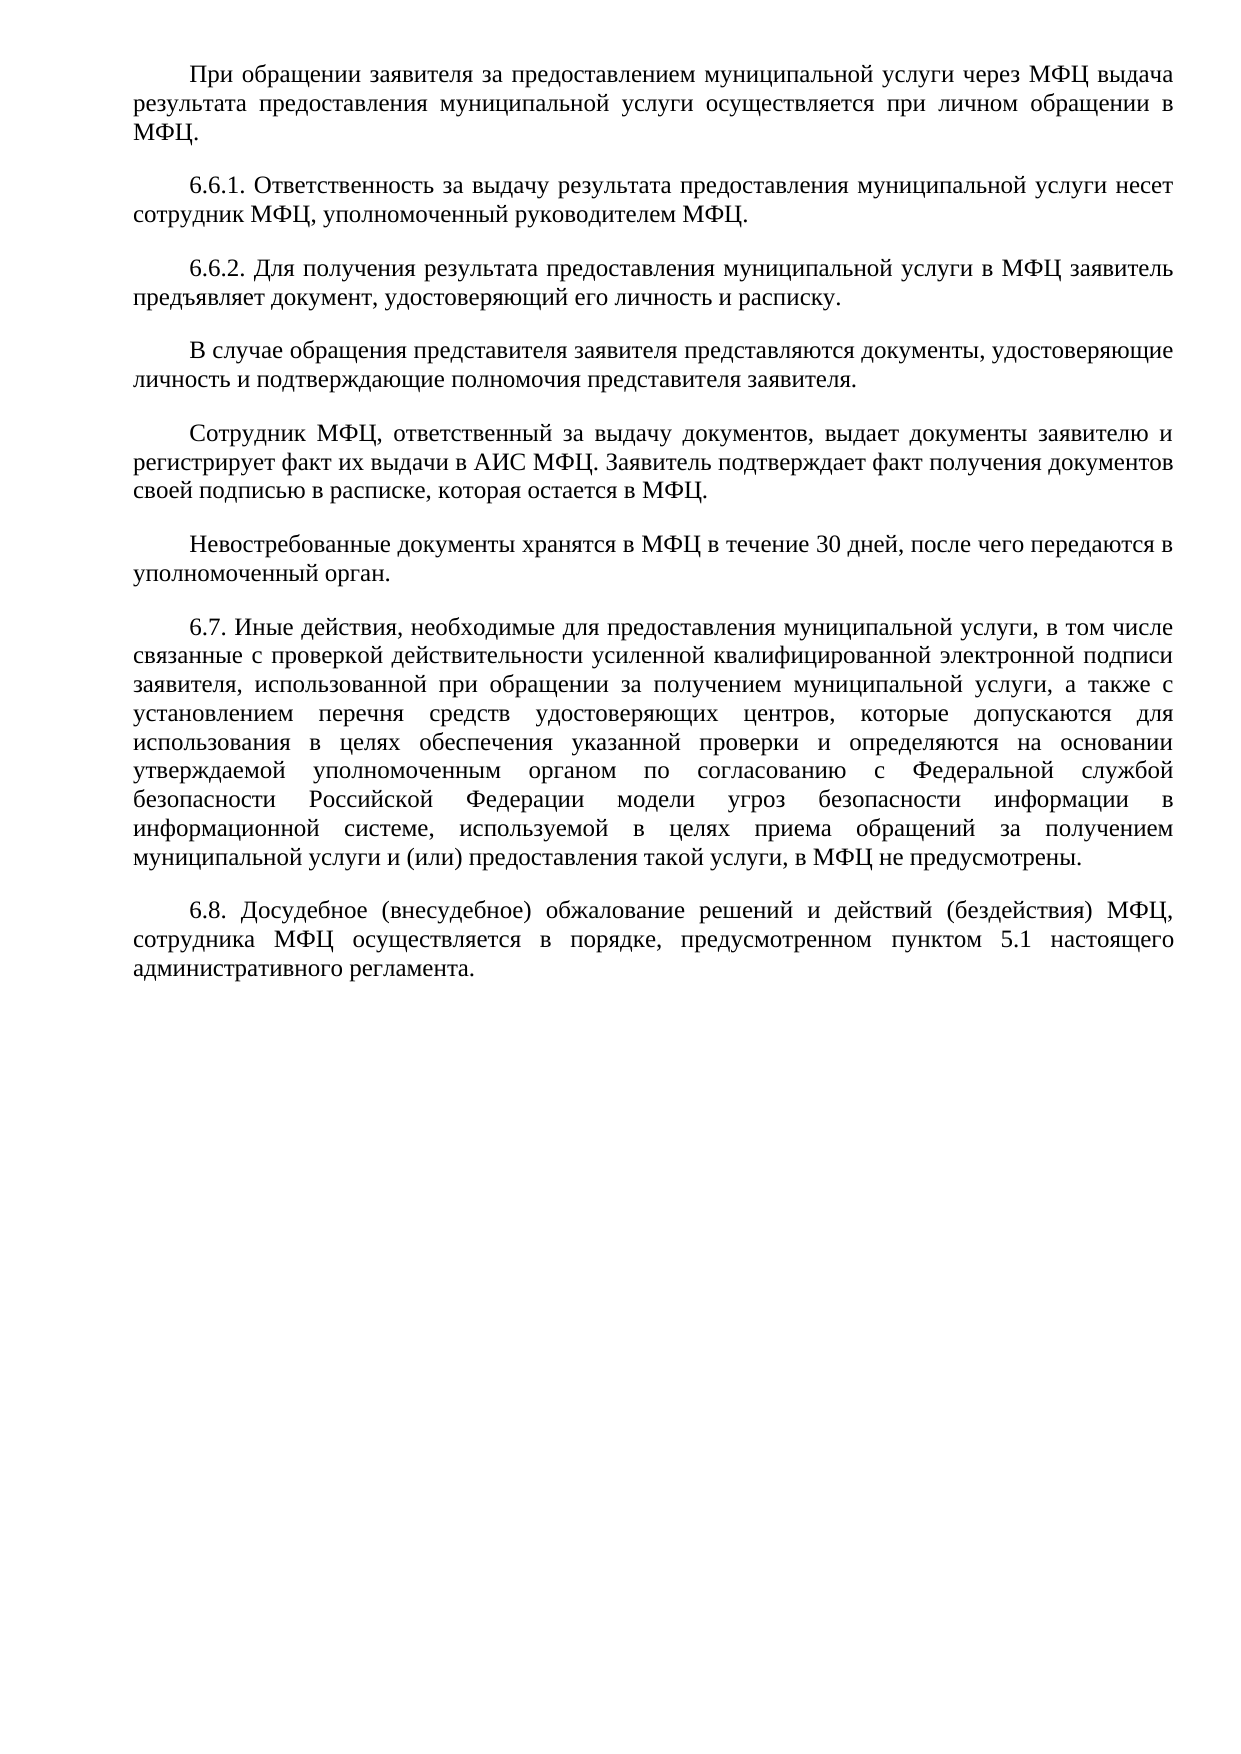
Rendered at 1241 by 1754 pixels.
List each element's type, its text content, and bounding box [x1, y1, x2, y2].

text 6.7. Иные действия, необходимые для предоставления муниципальной услуги, в том числе связанные с проверкой действительности усиленной квалифицированной электронной подписи заявителя, использованной при обращении за получением муниципальной услуги, а также с установлением перечня средств удостоверяющих центров, которые допускаются для использования в целях обеспечения указанной проверки и определяются на основании утверждаемой уполномоченным органом по согласованию с Федеральной службой безопасности Российской Федерации модели угроз безопасности информации в информационной системе, используемой в целях приема обращений за получением муниципальной услуги и (или) предоставления такой услуги, в МФЦ не предусмотрены. [133, 612, 1174, 870]
text Невостребованные документы хранятся в МФЦ в течение 30 дней, после чего передаются в уполномоченный орган. [133, 529, 1174, 587]
text В случае обращения представителя заявителя представляются документы, удостоверяющие личность и подтверждающие полномочия представителя заявителя. [133, 335, 1174, 393]
text 6.8. Досудебное (внесудебное) обжалование решений и действий (бездействия) МФЦ, сотрудника МФЦ осуществляется в порядке, предусмотренном пунктом 5.1 настоящего административного регламента. [133, 895, 1174, 982]
text При обращении заявителя за предоставлением муниципальной услуги через МФЦ выдача результата предоставления муниципальной услуги осуществляется при личном обращении в МФЦ. [133, 59, 1174, 145]
text 6.6.1. Ответственность за выдачу результата предоставления муниципальной услуги несет сотрудник МФЦ, уполномоченный руководителем МФЦ. [133, 170, 1174, 228]
text 6.6.2. Для получения результата предоставления муниципальной услуги в МФЦ заявитель предъявляет документ, удостоверяющий его личность и расписку. [133, 253, 1174, 310]
text Сотрудник МФЦ, ответственный за выдачу документов, выдает документы заявителю и регистрирует факт их выдачи в АИС МФЦ. Заявитель подтверждает факт получения документов своей подписью в расписке, которая остается в МФЦ. [133, 418, 1174, 504]
